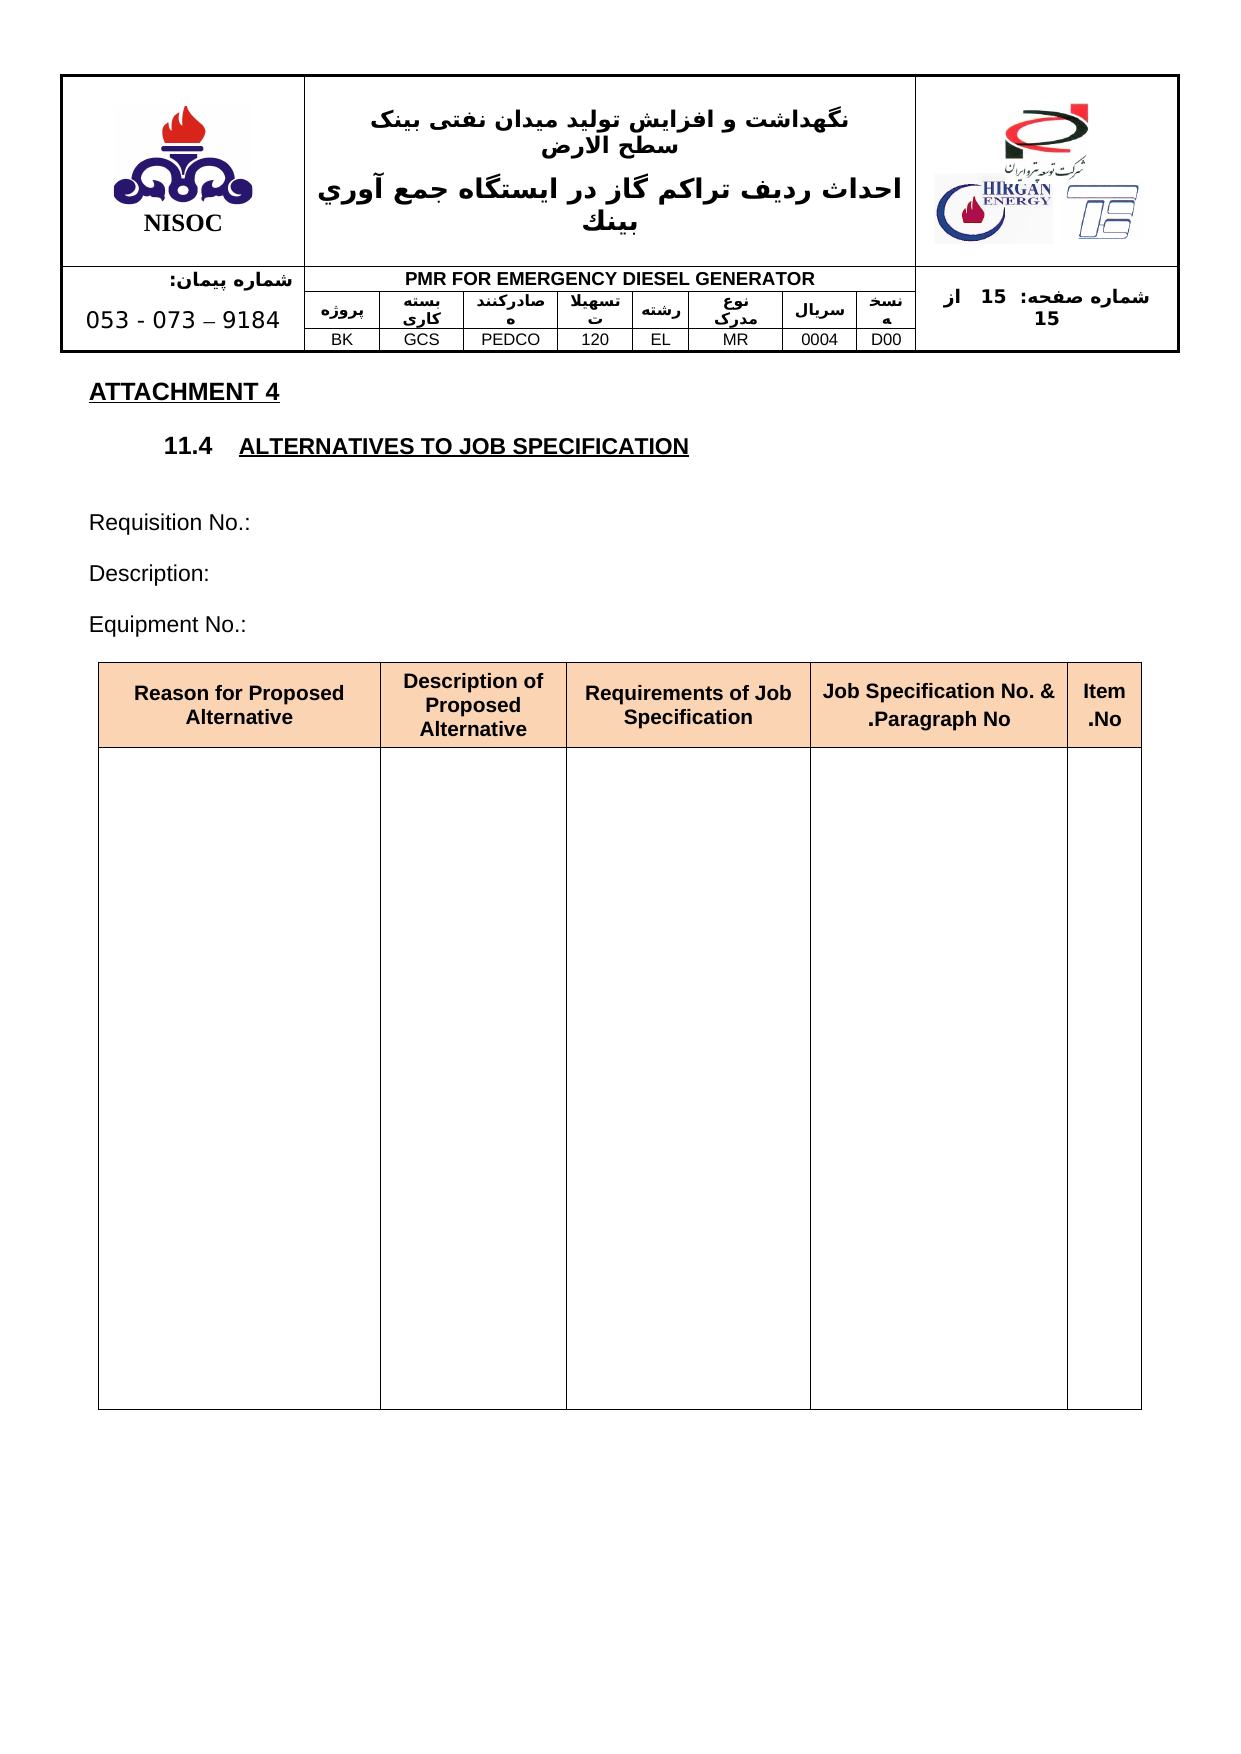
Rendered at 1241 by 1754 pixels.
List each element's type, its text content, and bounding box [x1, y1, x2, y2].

table_cell [381, 748, 566, 1408]
text Description: [89, 559, 1152, 586]
table_header Reason for Proposed Alternative [99, 663, 380, 747]
table_cell [811, 748, 1067, 1408]
table_cell [1068, 748, 1141, 1408]
text Equipment No.: [89, 611, 1152, 637]
table_header Item No. [1068, 663, 1141, 747]
table_header Description of Proposed Alternative [381, 663, 566, 747]
subtitle ATTACHMENT 4 [89, 377, 1152, 406]
table_header Requirements of Job Specification [567, 663, 810, 747]
table_cell [567, 748, 810, 1408]
subtitle ALTERNATIVES TO JOB SPECIFICATION [164, 431, 1152, 459]
text Requisition No.: [89, 508, 1152, 535]
picture [934, 103, 1089, 244]
picture [113, 106, 253, 208]
table_header Job Specification No. & Paragraph No. [811, 663, 1067, 747]
table_cell [99, 748, 380, 1408]
